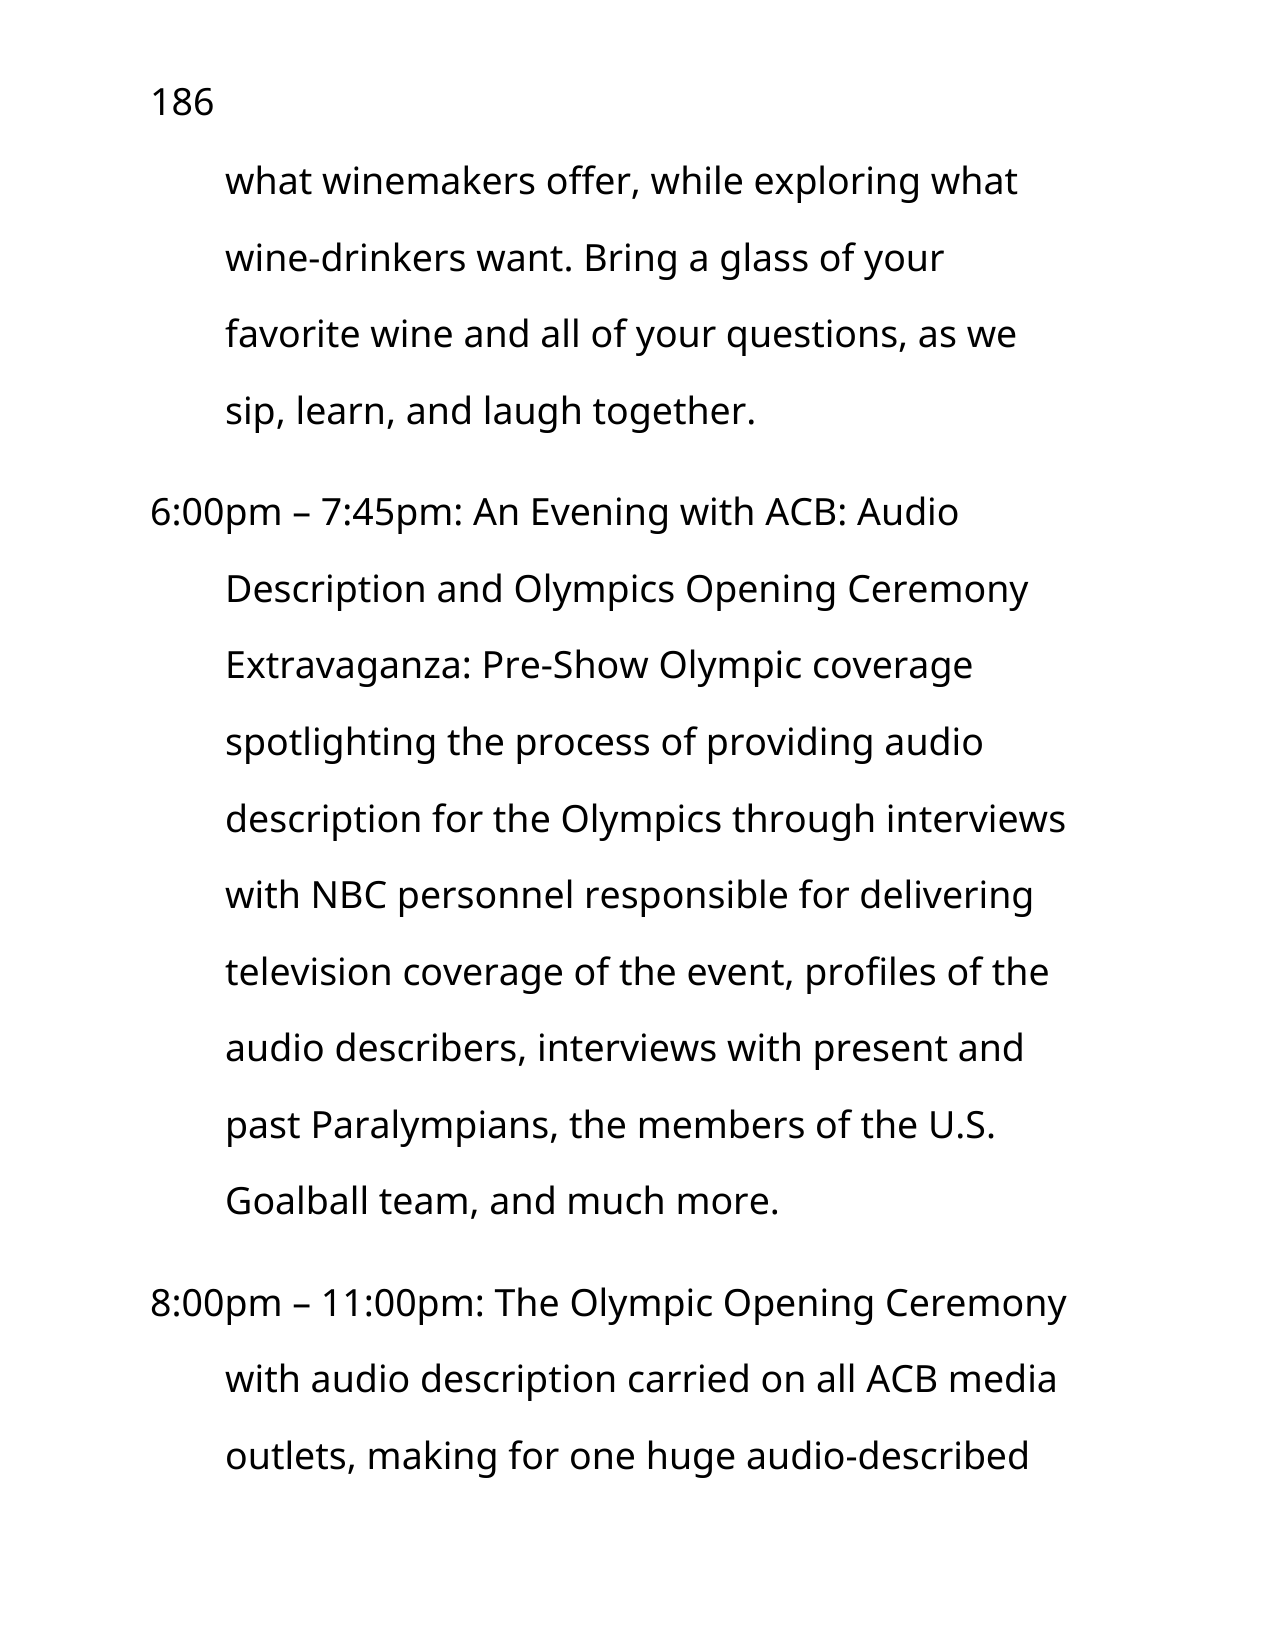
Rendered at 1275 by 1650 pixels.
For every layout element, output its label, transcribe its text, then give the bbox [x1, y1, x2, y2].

text 6:00pm – 7:45pm: An Evening with ACB: Audio Description and Olympics Opening Ceremony Extravaganza: Pre-Show Olympic coverage spotlighting the process of providing audio description for the Olympics through interviews with NBC personnel responsible for delivering television coverage of the event, profiles of the audio describers, interviews with present and past Paralympians, the members of the U.S. Goalball team, and much more. [150, 486, 1087, 1226]
